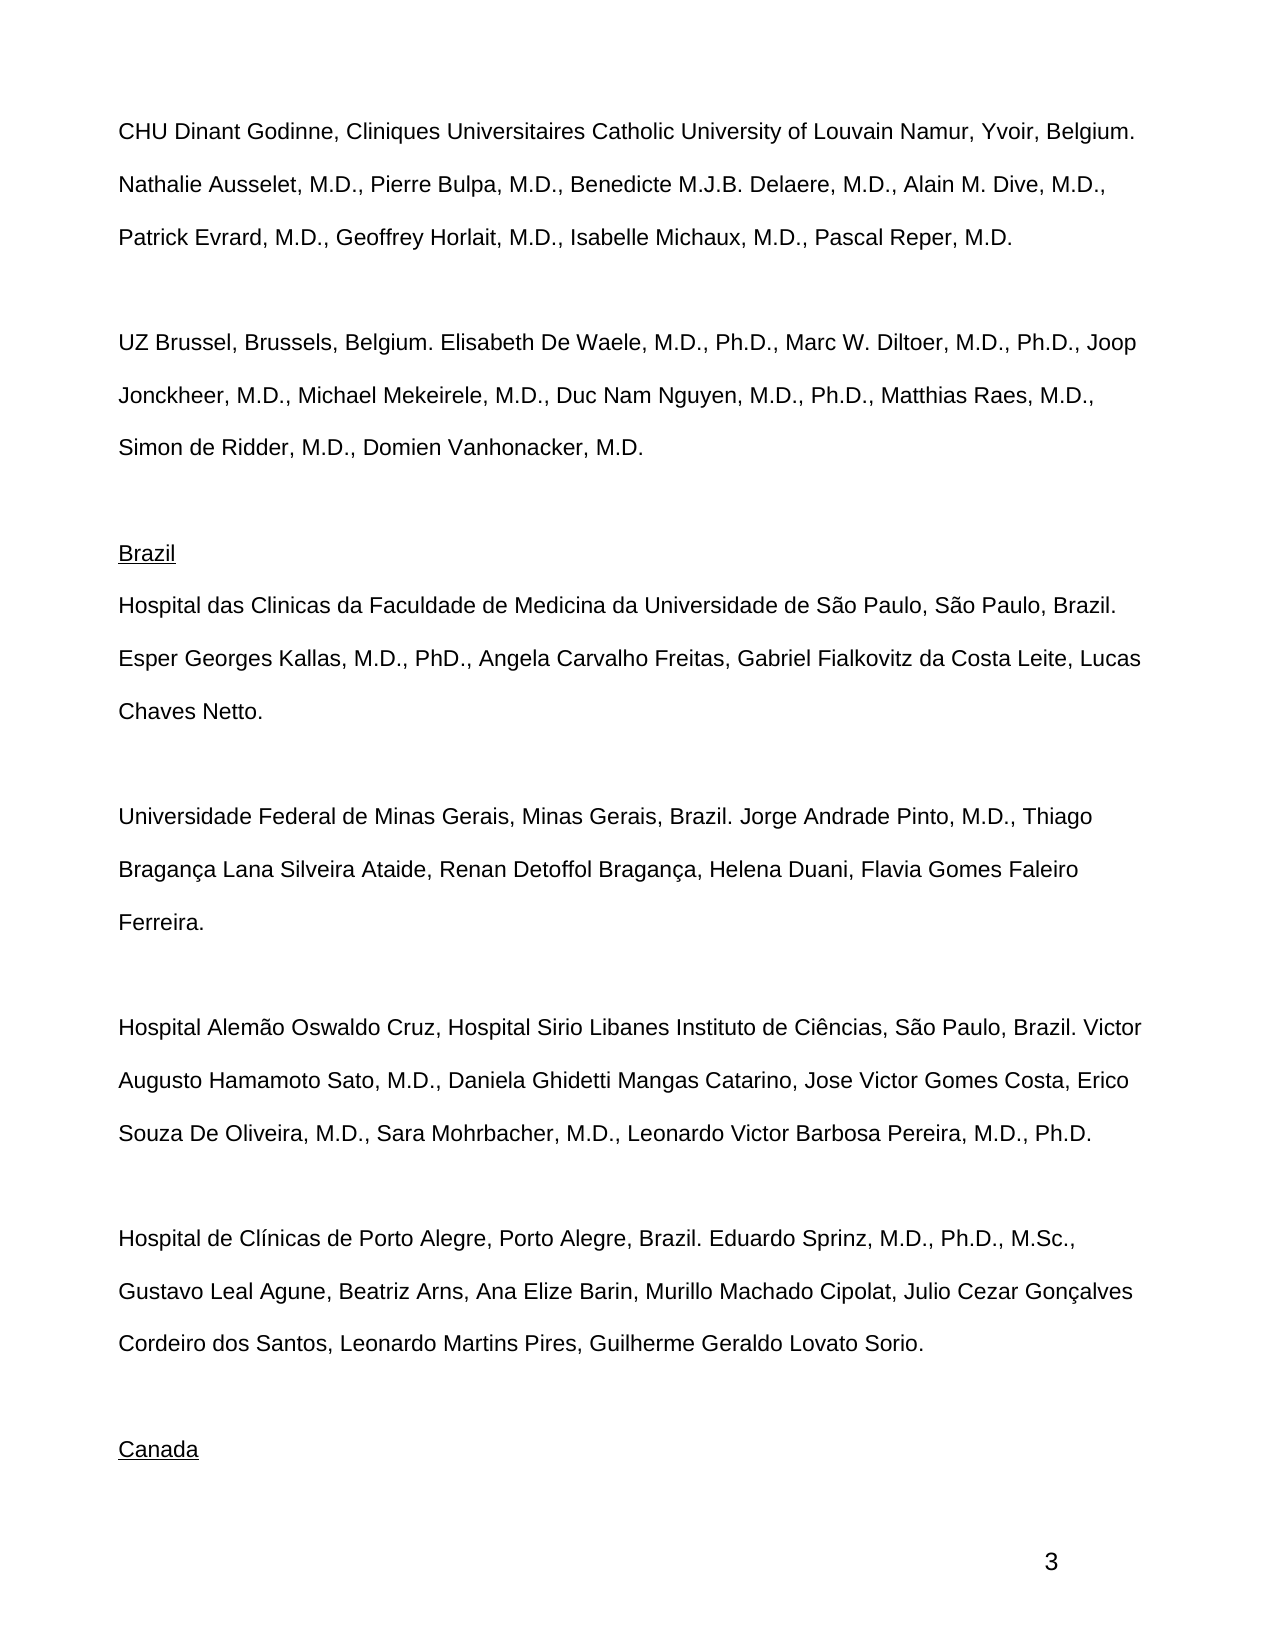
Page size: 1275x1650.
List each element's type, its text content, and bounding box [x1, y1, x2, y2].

text UZ Brussel, Brussels, Belgium. Elisabeth De Waele, M.D., Ph.D., Marc W. Diltoer, M.D., Ph.D., Joop Jonckheer, M.D., Michael Mekeirele, M.D., Duc Nam Nguyen, M.D., Ph.D., Matthias Raes, M.D., Simon de Ridder, M.D., Domien Vanhonacker, M.D. [118, 329, 1157, 461]
text Hospital das Clinicas da Faculdade de Medicina da Universidade de São Paulo, São Paulo, Brazil. Esper Georges Kallas, M.D., PhD., Angela Carvalho Freitas, Gabriel Fialkovitz da Costa Leite, Lucas Chaves Netto. [118, 592, 1157, 724]
text Hospital de Clínicas de Porto Alegre, Porto Alegre, Brazil. Eduardo Sprinz, M.D., Ph.D., M.Sc., Gustavo Leal Agune, Beatriz Arns, Ana Elize Barin, Murillo Machado Cipolat, Julio Cezar Gonçalves Cordeiro dos Santos, Leonardo Martins Pires, Guilherme Geraldo Lovato Sorio. [118, 1225, 1157, 1357]
text Hospital Alemão Oswaldo Cruz, Hospital Sirio Libanes Instituto de Ciências, São Paulo, Brazil. Victor Augusto Hamamoto Sato, M.D., Daniela Ghidetti Mangas Catarino, Jose Victor Gomes Costa, Erico Souza De Oliveira, M.D., Sara Mohrbacher, M.D., Leonardo Victor Barbosa Pereira, M.D., Ph.D. [118, 1014, 1157, 1146]
text Brazil [118, 540, 1157, 566]
text CHU Dinant Godinne, Cliniques Universitaires Catholic University of Louvain Namur, Yvoir, Belgium. Nathalie Ausselet, M.D., Pierre Bulpa, M.D., Benedicte M.J.B. Delaere, M.D., Alain M. Dive, M.D., Patrick Evrard, M.D., Geoffrey Horlait, M.D., Isabelle Michaux, M.D., Pascal Reper, M.D. [118, 118, 1157, 250]
text Universidade Federal de Minas Gerais, Minas Gerais, Brazil. Jorge Andrade Pinto, M.D., Thiago Bragança Lana Silveira Ataide, Renan Detoffol Bragança, Helena Duani, Flavia Gomes Faleiro Ferreira. [118, 803, 1157, 935]
text Canada [118, 1436, 1157, 1462]
